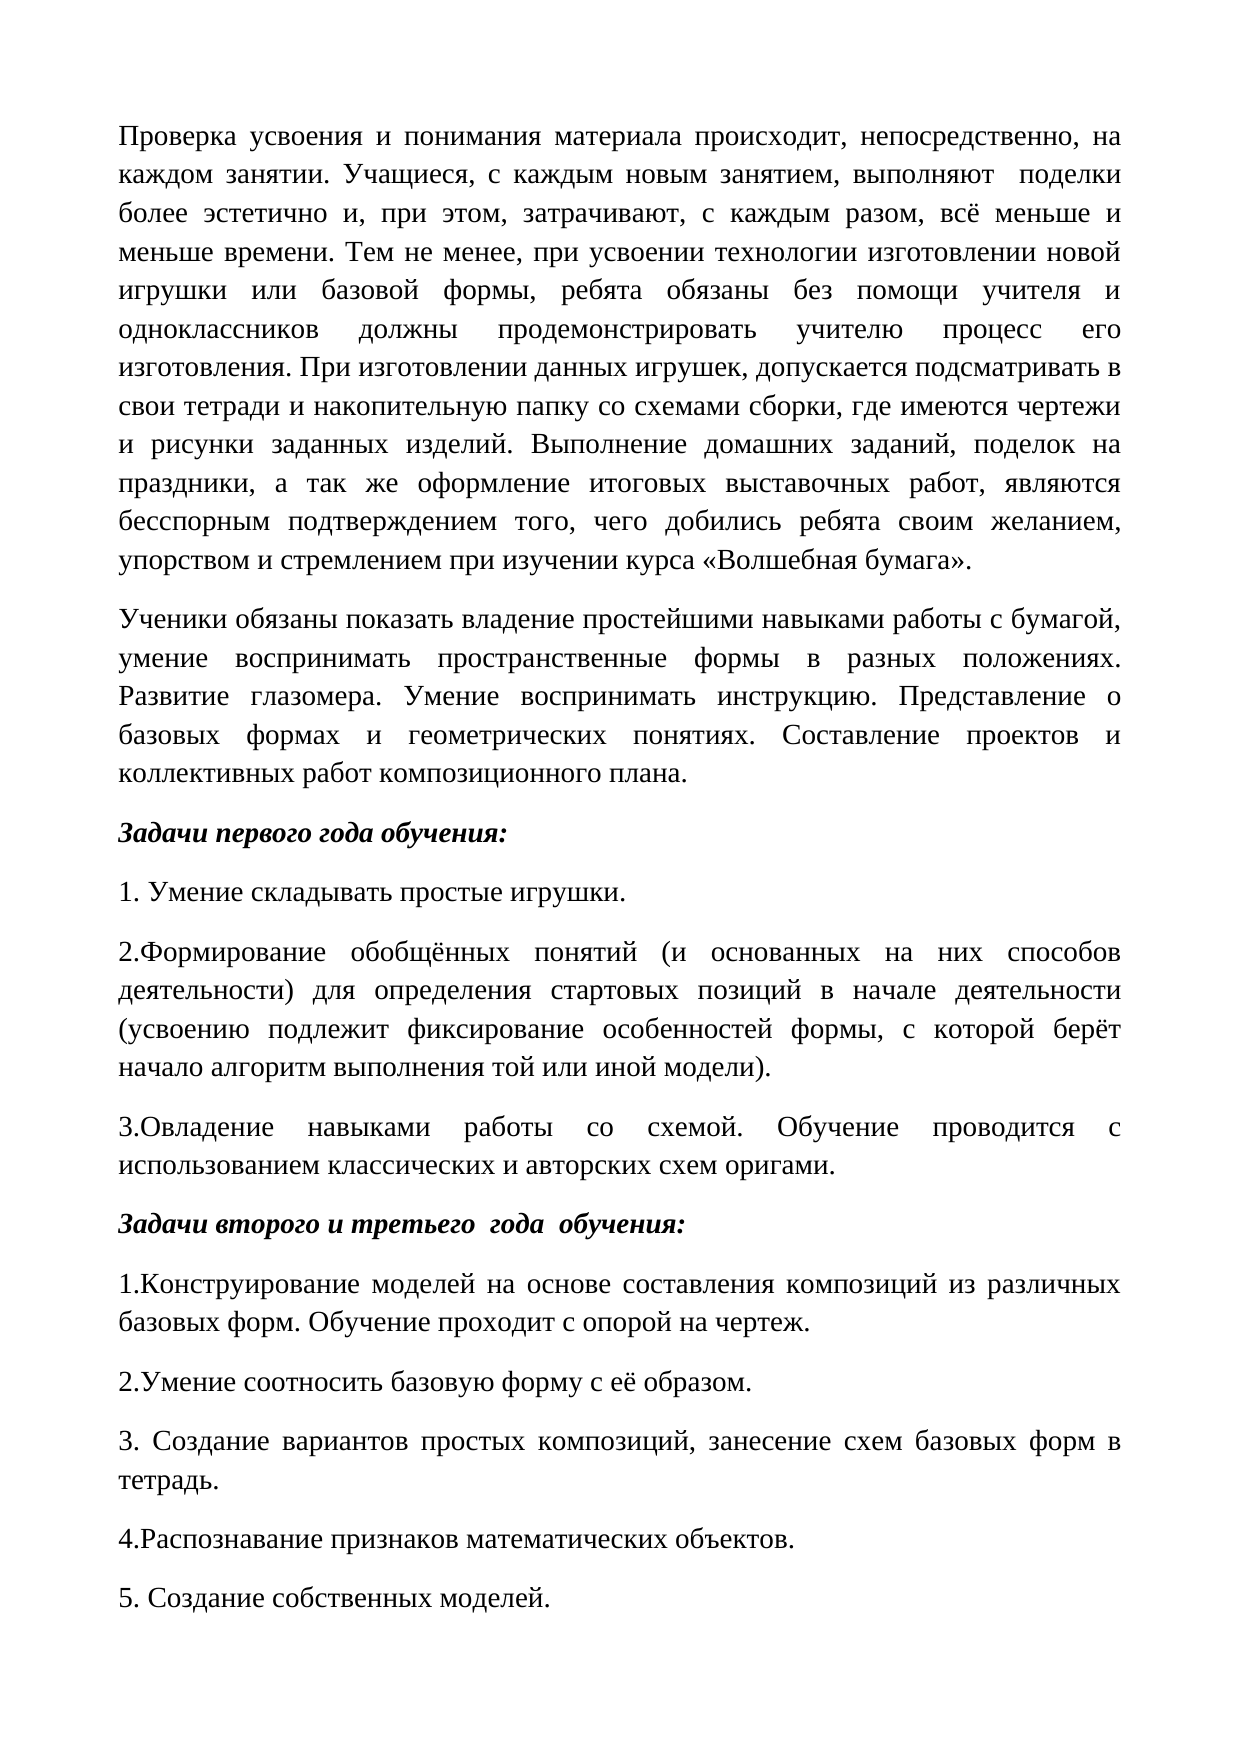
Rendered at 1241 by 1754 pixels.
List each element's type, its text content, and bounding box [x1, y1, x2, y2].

text 3. Создание вариантов простых композиций, занесение схем базовых форм в тетрадь. [118, 1423, 1122, 1495]
text 1.Конструирование моделей на основе составления композиций из различных базовых форм. Обучение проходит с опорой на чертеж. [118, 1266, 1122, 1338]
text Ученики обязаны показать владение простейшими навыками работы с бумагой, умение воспринимать пространственные формы в разных положениях. Развитие глазомера. Умение воспринимать инструкцию. Представление о базовых формах и геометрических понятиях. Составление проектов и коллективных работ композиционного плана. [118, 601, 1122, 789]
text 4.Распознавание признаков математических объектов. [118, 1521, 1122, 1555]
text Задачи второго и третьего года обучения: [118, 1207, 1122, 1240]
text 2.Умение соотносить базовую форму с её образом. [118, 1364, 1122, 1397]
text 3.Овладение навыками работы со схемой. Обучение проводится с использованием классических и авторских схем оригами. [118, 1109, 1122, 1181]
text 2.Формирование обобщённых понятий (и основанных на них способов деятельности) для определения стартовых позиций в начале деятельности (усвоению подлежит фиксирование особенностей формы, с которой берёт начало алгоритм выполнения той или иной модели). [118, 934, 1122, 1083]
text Проверка усвоения и понимания материала происходит, непосредственно, на каждом занятии. Учащиеся, с каждым новым занятием, выполняют поделки более эстетично и, при этом, затрачивают, с каждым разом, всё меньше и меньше времени. Тем не менее, при усвоении технологии изготовлении новой игрушки или базовой формы, ребята обязаны без помощи учителя и одноклассников должны продемонстрировать учителю процесс его изготовления. При изготовлении данных игрушек, допускается подсматривать в свои тетради и накопительную папку со схемами сборки, где имеются чертежи и рисунки заданных изделий. Выполнение домашних заданий, поделок на праздники, а так же оформление итоговых выставочных работ, являются бесспорным подтверждением того, чего добились ребята своим желанием, упорством и стремлением при изучении курса «Волшебная бумага». [118, 118, 1122, 576]
text 1. Умение складывать простые игрушки. [118, 874, 1122, 908]
text Задачи первого года обучения: [118, 815, 1122, 848]
text 5. Создание собственных моделей. [118, 1581, 1122, 1614]
